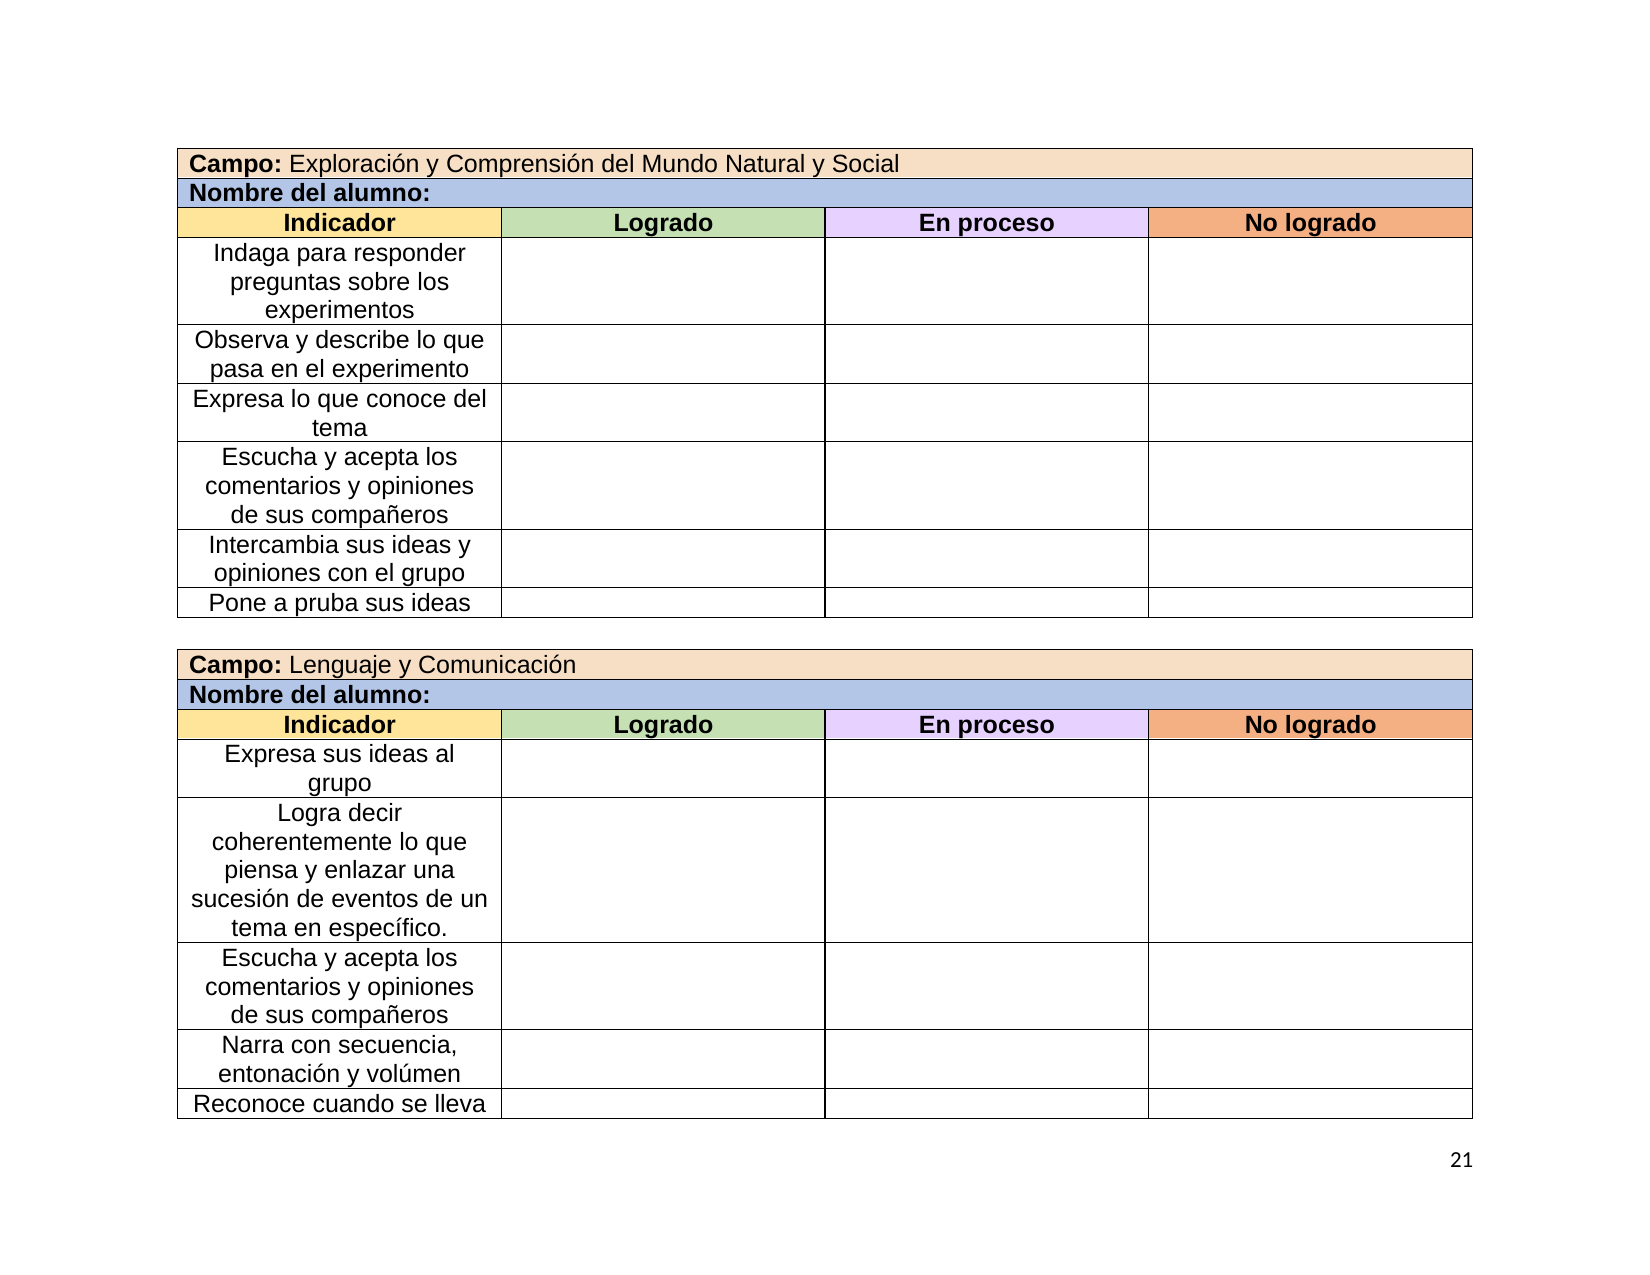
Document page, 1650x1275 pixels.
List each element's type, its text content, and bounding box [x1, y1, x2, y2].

table_cell [826, 1030, 1148, 1088]
table_cell [826, 943, 1148, 1029]
table_header Campo: Exploración y Comprensión del Mundo Natural y Social [178, 149, 1472, 177]
table_cell Nombre del alumno: [178, 179, 1472, 207]
table_cell [502, 325, 824, 383]
table_cell [826, 442, 1148, 529]
table_cell [826, 530, 1148, 587]
table_cell Indicador [178, 208, 501, 237]
table_cell [1149, 442, 1472, 529]
table_cell Narra con secuencia, entonación y volúmen [178, 1030, 501, 1088]
table_cell [502, 740, 824, 797]
table_cell [502, 384, 824, 441]
table_cell [826, 740, 1148, 797]
table_cell [1149, 1030, 1472, 1088]
table_cell Intercambia sus ideas y opiniones con el grupo [178, 530, 501, 587]
table_cell Observa y describe lo que pasa en el experimento [178, 325, 501, 383]
table_cell Expresa lo que conoce del tema [178, 384, 501, 441]
table_cell Logrado [502, 710, 824, 738]
table_cell [502, 1089, 824, 1117]
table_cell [178, 1089, 501, 1117]
table_cell [1149, 588, 1472, 617]
table_cell En proceso [826, 710, 1148, 738]
table_cell [1149, 798, 1472, 942]
table_cell [502, 798, 824, 942]
table_cell Indicador [178, 710, 501, 738]
table_cell [502, 442, 824, 529]
table_cell Expresa sus ideas al grupo [178, 740, 501, 797]
table_cell [1149, 530, 1472, 587]
table_cell [1149, 943, 1472, 1029]
table_cell [502, 530, 824, 587]
table_cell Nombre del alumno: [178, 680, 1472, 709]
table_cell Logra decir coherentemente lo que piensa y enlazar una sucesión de eventos de un tema en específico. [178, 798, 501, 942]
table_cell Escucha y acepta los comentarios y opiniones de sus compañeros [178, 943, 501, 1029]
table_cell Pone a pruba sus ideas [178, 588, 501, 617]
table_cell [826, 798, 1148, 942]
table_cell [826, 325, 1148, 383]
table_cell [502, 1030, 824, 1088]
table_cell [826, 588, 1148, 617]
table_cell [502, 943, 824, 1029]
table_cell No logrado [1149, 208, 1472, 237]
table_cell No logrado [1149, 710, 1472, 738]
table_cell [1149, 740, 1472, 797]
table_cell [1149, 1089, 1472, 1117]
table_cell [1149, 384, 1472, 441]
table_cell [502, 588, 824, 617]
table_cell [826, 238, 1148, 324]
table_cell Escucha y acepta los comentarios y opiniones de sus compañeros [178, 442, 501, 529]
table_cell Indaga para responder preguntas sobre los experimentos [178, 238, 501, 324]
table_cell [1149, 238, 1472, 324]
table_cell [502, 238, 824, 324]
table_cell Logrado [502, 208, 824, 237]
table_cell [826, 1089, 1148, 1117]
table_cell [1149, 325, 1472, 383]
table_cell [826, 384, 1148, 441]
table_header Campo: Lenguaje y Comunicación [178, 650, 1472, 679]
table_cell En proceso [826, 208, 1148, 237]
